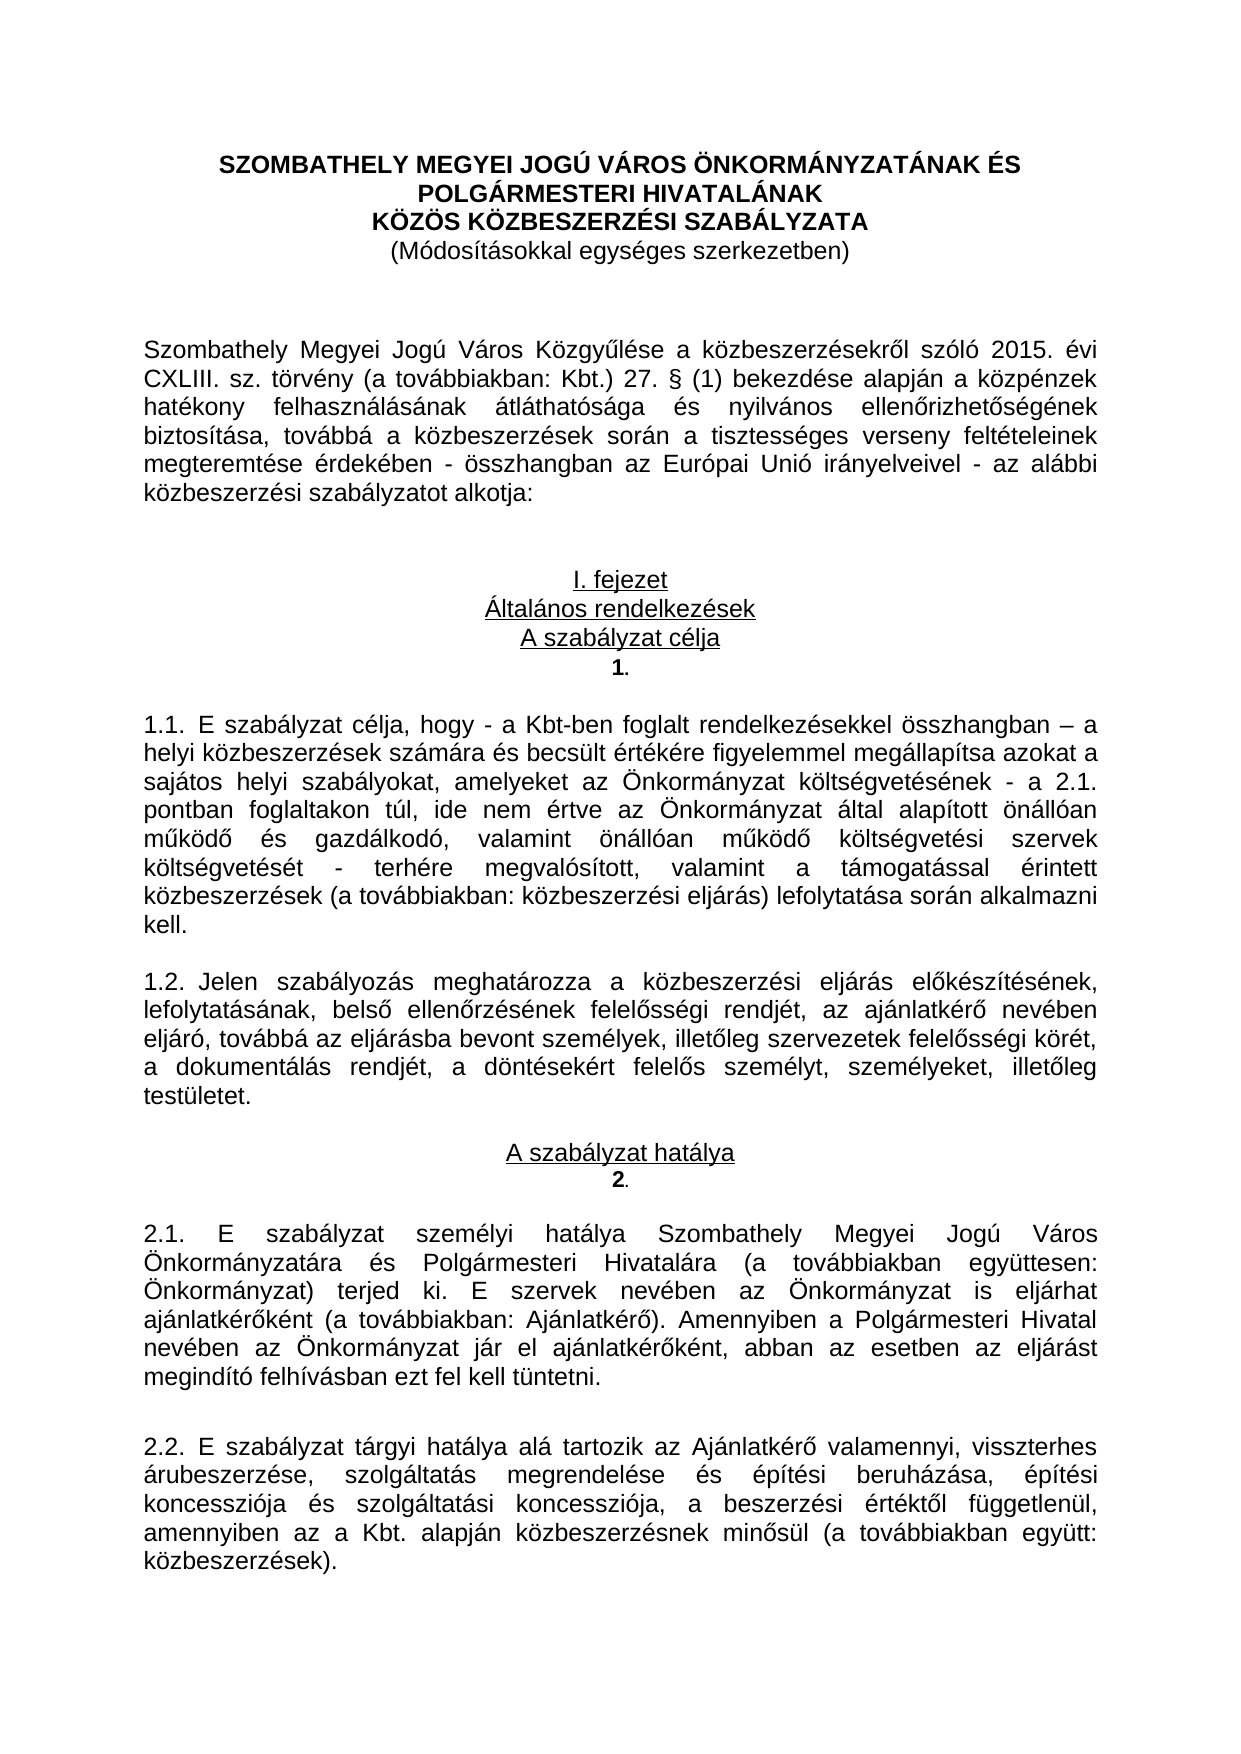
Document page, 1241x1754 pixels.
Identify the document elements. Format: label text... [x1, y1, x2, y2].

list E szabályzat személyi hatálya Szombathely Megyei Jogú Város Önkormányzatára és Polgármesteri Hivatalára (a továbbiakban együttesen: Önkormányzat) terjed ki. E szervek nevében az Önkormányzat is eljárhat ajánlatkérőként (a továbbiakban: Ajánlatkérő). Amennyiben a Polgármesteri Hivatal nevében az Önkormányzat jár el ajánlatkérőként, abban az esetben az eljárást megindító felhívásban ezt fel kell tüntetni. [143, 1220, 1099, 1391]
text 1. [143, 652, 1097, 681]
list E szabályzat tárgyi hatálya alá tartozik az Ajánlatkérő valamennyi, visszterhes árubeszerzése, szolgáltatás megrendelése és építési beruházása, építési koncessziója és szolgáltatási koncessziója, a beszerzési értéktől függetlenül, amennyiben az a Kbt. alapján közbeszerzésnek minősül (a továbbiakban együtt: közbeszerzések). [143, 1433, 1099, 1575]
text I. fejezet [143, 565, 1097, 594]
text A szabályzat célja [143, 623, 1097, 652]
list E szabályzat célja, hogy - a Kbt-ben foglalt rendelkezésekkel összhangban – a helyi közbeszerzések számára és becsült értékére figyelemmel megállapítsa azokat a sajátos helyi szabályokat, amelyeket az Önkormányzat költségvetésének - a 2.1. pontban foglaltakon túl, ide nem értve az Önkormányzat által alapított önállóan működő és gazdálkodó, valamint önállóan működő költségvetési szervek költségvetését - terhére megvalósított, valamint a támogatással érintett közbeszerzések (a továbbiakban: közbeszerzési eljárás) lefolytatása során alkalmazni kell. [143, 711, 1099, 939]
text SZOMBATHELY MEGYEI JOGÚ VÁROS ÖNKORMÁNYZATÁNAK ÉS POLGÁRMESTERI HIVATALÁNAK KÖZÖS KÖZBESZERZÉSI SZABÁLYZATA [143, 151, 1097, 237]
text Szombathely Megyei Jogú Város Közgyűlése a közbeszerzésekről szóló 2015. évi CXLIII. sz. törvény (a továbbiakban: Kbt.) 27. § (1) bekezdése alapján a közpénzek hatékony felhasználásának átláthatósága és nyilvános ellenőrizhetőségének biztosítása, továbbá a közbeszerzések során a tisztességes verseny feltételeinek megteremtése érdekében - összhangban az Európai Unió irányelveivel - az alábbi közbeszerzési szabályzatot alkotja: [143, 336, 1099, 507]
text (Módosításokkal egységes szerkezetben) [143, 237, 1097, 265]
text Általános rendelkezések [143, 594, 1097, 623]
text A szabályzat hatálya [143, 1139, 1097, 1167]
text 2. [143, 1167, 1097, 1193]
list Jelen szabályozás meghatározza a közbeszerzési eljárás előkészítésének, lefolytatásának, belső ellenőrzésének felelősségi rendjét, az ajánlatkérő nevében eljáró, továbbá az eljárásba bevont személyek, illetőleg szervezetek felelősségi körét, a dokumentálás rendjét, a döntésekért felelős személyt, személyeket, illetőleg testületet. [143, 967, 1099, 1110]
